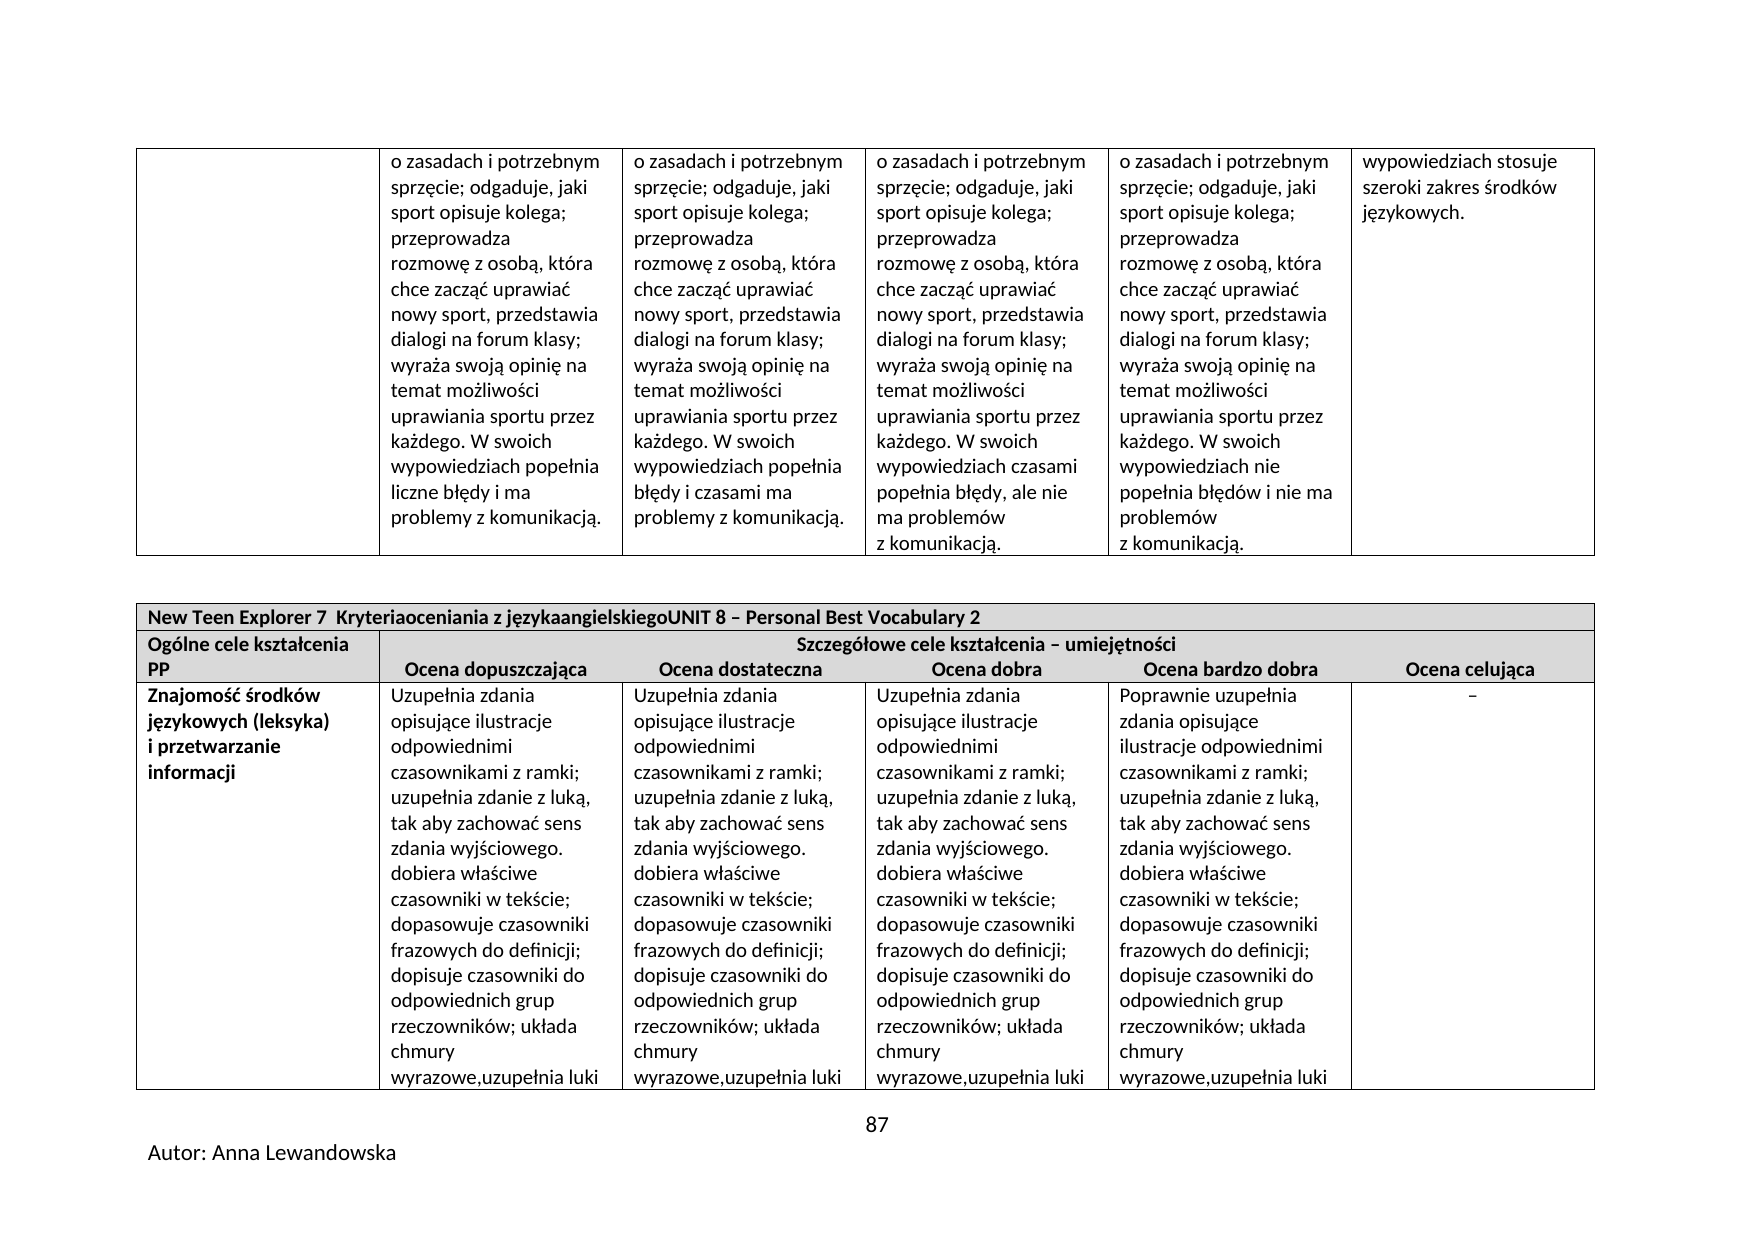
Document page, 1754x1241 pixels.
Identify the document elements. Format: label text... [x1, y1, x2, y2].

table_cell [137, 149, 379, 555]
table_cell – [1352, 683, 1594, 1089]
table_cell Szczegółowe cele kształcenia – umiejętności Ocena dopuszczająca Ocena dostateczna Ocena dobra Ocena bardzo dobra Ocena celująca [380, 631, 1594, 682]
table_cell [137, 683, 379, 1089]
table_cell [1352, 149, 1594, 555]
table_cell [380, 683, 622, 1089]
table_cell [866, 149, 1108, 555]
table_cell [623, 683, 865, 1089]
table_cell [623, 149, 865, 555]
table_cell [380, 149, 622, 555]
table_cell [1109, 683, 1351, 1089]
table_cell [1109, 149, 1351, 555]
table_header New Teen Explorer 7 Kryteriaoceniania z językaangielskiegoUNIT 8 – Personal Best Vocabulary 2 [137, 604, 1594, 630]
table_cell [866, 683, 1108, 1089]
table_cell Ogólne cele kształcenia PP [137, 631, 379, 682]
